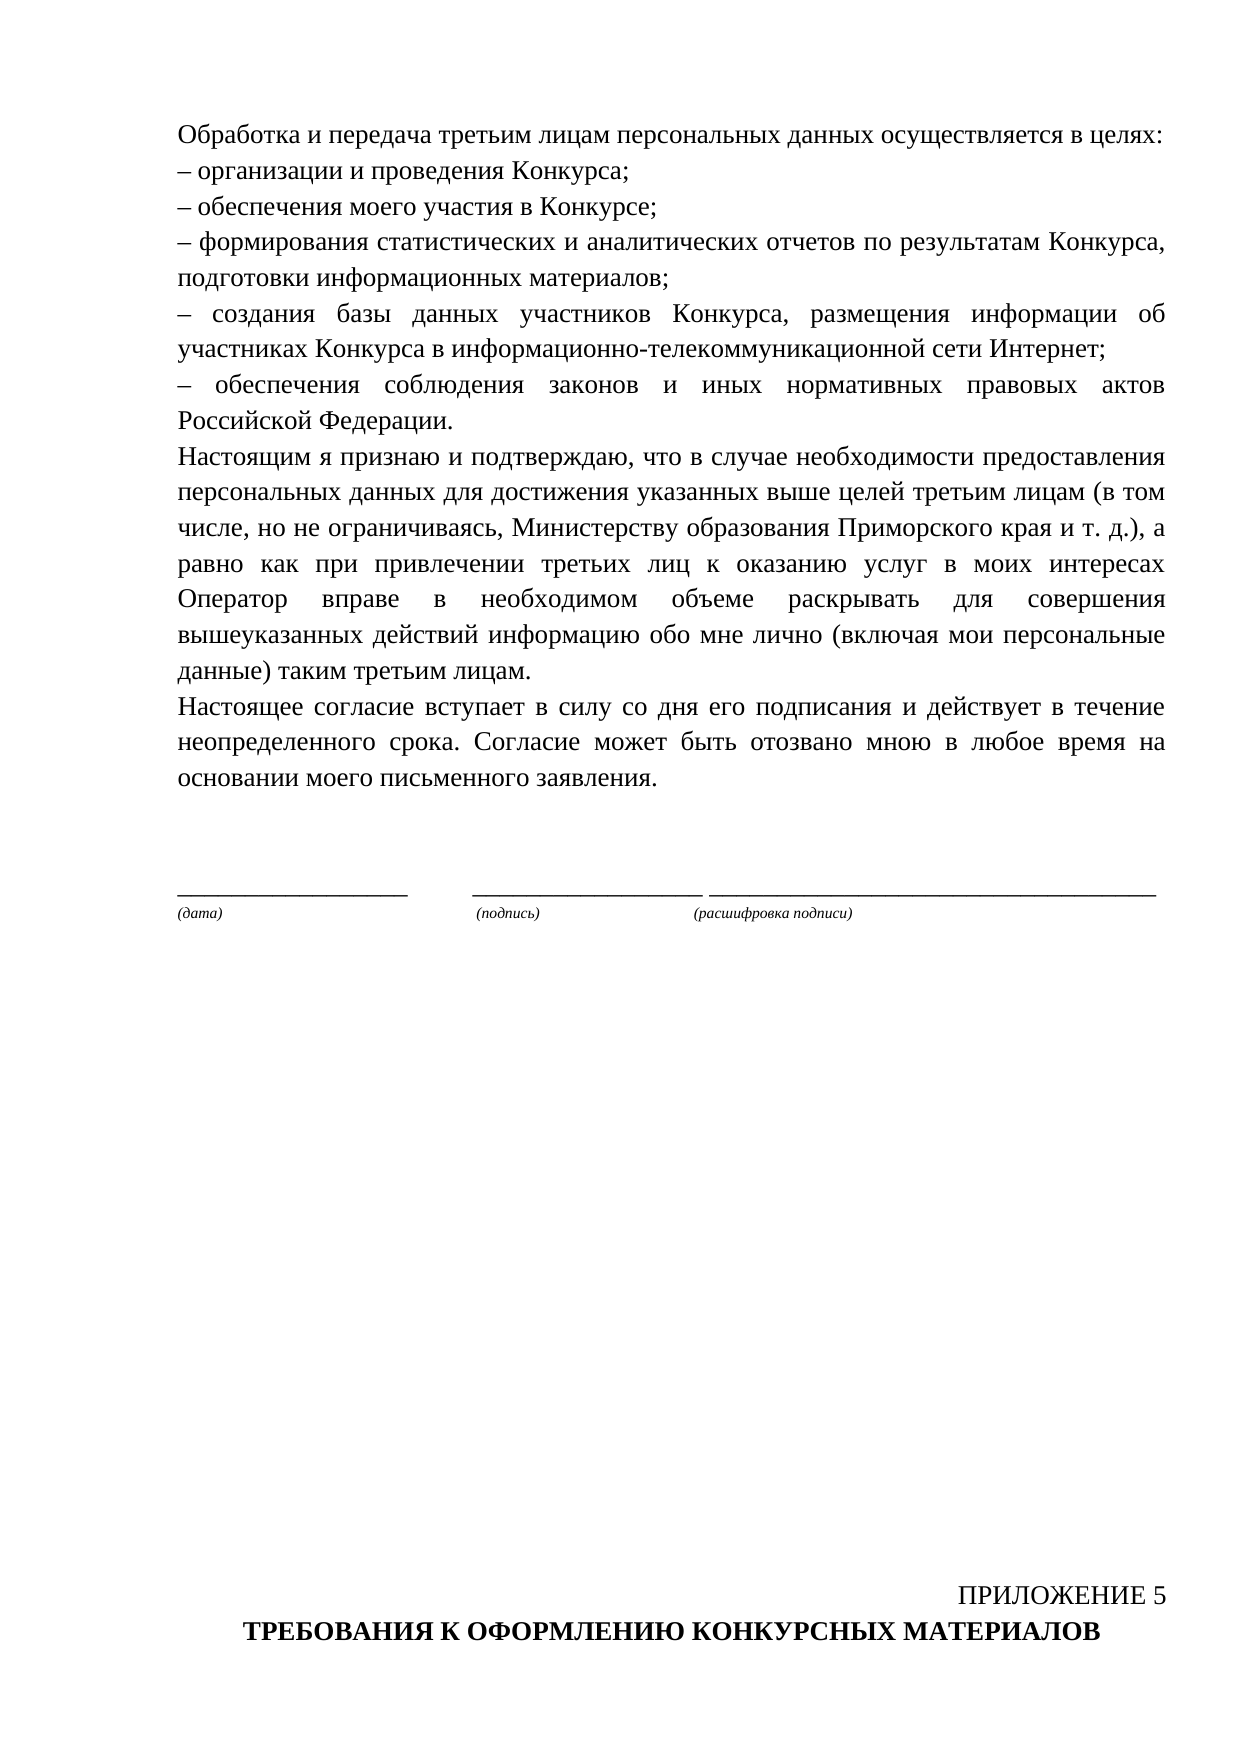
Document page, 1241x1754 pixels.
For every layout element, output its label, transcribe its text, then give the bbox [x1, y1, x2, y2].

text Настоящее согласие вступает в силу со дня его подписания и действует в течение неопределенного срока. Согласие может быть отозвано мною в любое время на основании моего письменного заявления. [177, 690, 1167, 792]
text – обеспечения соблюдения законов и иных нормативных правовых актов Российской Федерации. [177, 368, 1167, 435]
text ТРЕБОВАНИЯ К ОФОРМЛЕНИЮ КОНКУРСНЫХ МАТЕРИАЛОВ [177, 1615, 1167, 1646]
text – организации и проведения Конкурса; [177, 154, 1167, 185]
text – создания базы данных участников Конкурса, размещения информации об участниках Конкурса в информационно-телекоммуникационной сети Интернет; [177, 297, 1167, 364]
text Настоящим я признаю и подтверждаю, что в случае необходимости предоставления персональных данных для достижения указанных выше целей третьим лицам (в том числе, но не ограничиваясь, Министерству образования Приморского края и т. д.), а равно как при привлечении третьих лиц к оказанию услуг в моих интересах Оператор вправе в необходимом объеме раскрывать для совершения вышеуказанных действий информацию обо мне лично (включая мои персональные данные) таким третьим лицам. [177, 440, 1167, 685]
text Обработка и передача третьим лицам персональных данных осуществляется в целях: [177, 118, 1167, 149]
text – формирования статистических и аналитических отчетов по результатам Конкурса, подготовки информационных материалов; [177, 225, 1167, 292]
text _________________ _________________ _________________________________ [177, 868, 1167, 899]
text – обеспечения моего участия в Конкурсе; [177, 189, 1167, 221]
text (дата) (подпись) (расшифровка подписи) [177, 904, 1167, 935]
text ПРИЛОЖЕНИЕ 5 [177, 1579, 1167, 1611]
